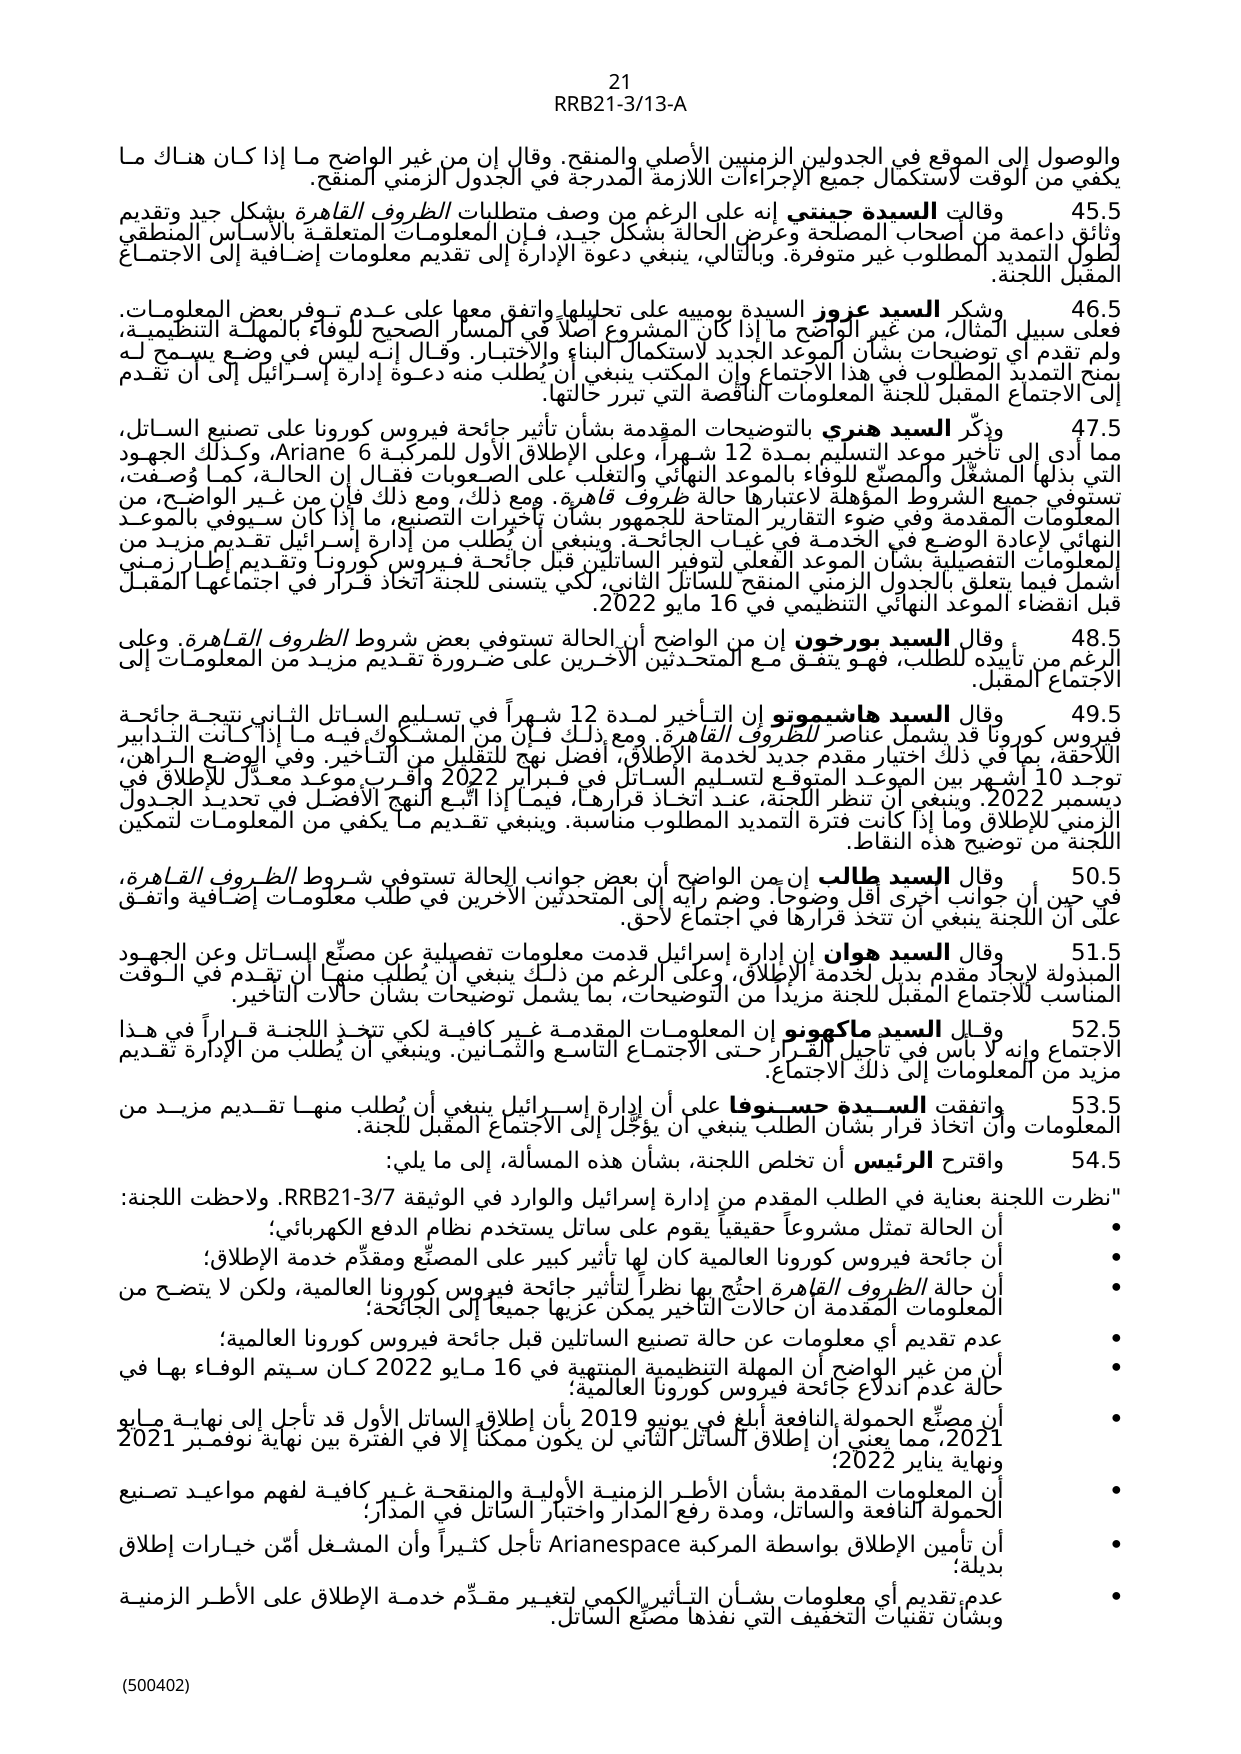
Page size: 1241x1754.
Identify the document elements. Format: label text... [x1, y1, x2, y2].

text 46.5 وشكر السيد عزوز السيدة بومييه على تحليلها واتفق معها على عدم توفر بعض المعلومات. فعلى سبيل المثال، من غير الواضح ما إذا كان المشروع أصلاً في المسار الصحيح للوفاء بالمهلة التنظيمية، ولم تقدم أي توضيحات بشأن الموعد الجديد لاستكمال البناء والاختبار. وقال إنه ليس في وضع يسمح له بمنح التمديد المطلوب في هذا الاجتماع وإن المكتب ينبغي أن يُطلب منه دعوة إدارة إسرائيل إلى أن تقدم إلى الاجتماع المقبل للجنة المعلومات الناقصة التي تبرر حالتها. [118, 301, 1122, 407]
text 47.5 وذكّر السيد هنري بالتوضيحات المقدمة بشأن تأثير جائحة فيروس كورونا على تصنيع الساتل، مما أدى إلى تأخير موعد التسليم بمدة 12 شهراً، وعلى الإطلاق الأول للمركبة Ariane 6، وكذلك الجهود التي بذلها المشغّل والمصنّع للوفاء بالموعد النهائي والتغلب على الصعوبات فقال إن الحالة، كما وُصفت، تستوفي جميع الشروط المؤهلة لاعتبارها حالة ظروف قاهرة. ومع ذلك، ومع ذلك فإن من غير الواضح، من المعلومات المقدمة وفي ضوء التقارير المتاحة للجمهور بشأن تأخيرات التصنيع، ما إذا كان سيوفي بالموعد النهائي لإعادة الوضع في الخدمة في غياب الجائحة. وينبغي أن يُطلب من إدارة إسرائيل تقديم مزيد من المعلومات التفصيلية بشأن الموعد الفعلي لتوفير الساتلين قبل جائحة فيروس كورونا وتقديم إطار زمني أشمل فيما يتعلق بالجدول الزمني المنقح للساتل الثاني، لكي يتسنى للجنة اتخاذ قرار في اجتماعها المقبل قبل انقضاء الموعد النهائي التنظيمي في 16 مايو 2022. [118, 420, 1122, 616]
text أن الحالة تمثل مشروعاً حقيقياً يقوم على ساتل يستخدم نظام الدفع الكهربائي؛ [118, 1219, 343, 1240]
text أن جائحة فيروس كورونا العالمية كان لها تأثير كبير على المصنِّع ومقدِّم خدمة الإطلاق؛ [817, 1248, 1122, 1270]
text أن حالة الظروف القاهرة احتُج بها نظراً لتأثير جائحة فيروس كورونا العالمية، ولكن لا يتضح من المعلومات المقدمة أن حالات التأخير يمكن عزيها جميعاً إلى الجائحة؛ [118, 1278, 1122, 1321]
text 54.5 واقترح الرئيس أن تخلص اللجنة، بشأن هذه المسألة، إلى ما يلي: [118, 1152, 788, 1173]
text عدم تقديم أي معلومات عن حالة تصنيع الساتلين قبل جائحة فيروس كورونا العالمية؛ [346, 1329, 577, 1350]
text أن الحالة تمثل مشروعاً حقيقياً يقوم على ساتل يستخدم نظام الدفع الكهربائي؛ [334, 1219, 1122, 1240]
text "نظرت اللجنة بعناية في الطلب المقدم من إدارة إسرائيل والوارد في الوثيقة RRB21-3/7. ولاحظت اللجنة: [118, 1186, 1122, 1211]
text عدم تقديم أي معلومات عن حالة تصنيع الساتلين قبل جائحة فيروس كورونا العالمية؛ [563, 1329, 837, 1350]
text 52.5 وقال السيد ماكهونو إن المعلومات المقدمة غير كافية لكي تتخذ اللجنة قراراً في هذا الاجتماع وإنه لا بأس في تأجيل القرار حتى الاجتماع التاسع والثمانين. وينبغي أن يُطلب من الإدارة تقديم مزيد من المعلومات إلى ذلك الاجتماع. [118, 1020, 1122, 1084]
text 53.5 واتفقت السيدة حسنوفا على أن إدارة إسرائيل ينبغي أن يُطلب منها تقديم مزيد من المعلومات وأن اتخاذ قرار بشأن الطلب ينبغي ان يؤجَّل إلى الاجتماع المقبل للجنة. [118, 1097, 1122, 1139]
text 45.5 وقالت السيدة جينتي إنه على الرغم من وصف متطلبات الظروف القاهرة بشكل جيد وتقديم وثائق داعمة من أصحاب المصلحة وعرض الحالة بشكل جيد، فإن المعلومات المتعلقة بالأساس المنطقي لطول التمديد المطلوب غير متوفرة. وبالتالي، ينبغي دعوة الإدارة إلى تقديم معلومات إضافية إلى الاجتماع المقبل اللجنة. [118, 203, 1122, 288]
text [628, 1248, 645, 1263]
text عدم تقديم أي معلومات بشأن التأثير الكمي لتغيير مقدِّم خدمة الإطلاق على الأطر الزمنية وبشأن تقنيات التخفيف التي نفذها مصنِّع الساتل. [118, 1587, 1122, 1630]
text أن من غير الواضح أن المهلة التنظيمية المنتهية في 16 مايو 2022 كان سيتم الوفاء بها في حالة عدم اندلاع جائحة فيروس كورونا العالمية؛ [118, 1358, 1122, 1401]
text أن المعلومات المقدمة بشأن الأطر الزمنية الأولية والمنقحة غير كافية لفهم مواعيد تصنيع الحمولة النافعة والساتل، ومدة رفع المدار واختبار الساتل في المدار؛ [118, 1482, 1122, 1524]
text 54.5 واقترح الرئيس أن تخلص اللجنة، بشأن هذه المسألة، إلى ما يلي: [910, 1152, 1122, 1173]
text 51.5 وقال السيد هوان إن إدارة إسرائيل قدمت معلومات تفصيلية عن مصنِّع الساتل وعن الجهود المبذولة لإيجاد مقدم بديل لخدمة الإطلاق، وعلى الرغم من ذلك ينبغي أن يُطلب منها أن تقدم في الوقت المناسب للاجتماع المقبل للجنة مزيداً من التوضيحات، بما يشمل توضيحات بشأن حالات التأخير. [118, 944, 1122, 1008]
text أن تأمين الإطلاق بواسطة المركبة Arianespace تأجل كثيراً وأن المشغل أمّن خيارات إطلاق بديلة؛ [118, 1533, 1122, 1579]
text 48.5 وقال السيد بورخون إن من الواضح أن الحالة تستوفي بعض شروط الظروف القاهرة. وعلى الرغم من تأييده للطلب، فهو يتفق مع المتحدثين الآخرين على ضرورة تقديم مزيد من المعلومات إلى الاجتماع المقبل. [118, 629, 1122, 693]
text أن جائحة فيروس كورونا العالمية كان لها تأثير كبير على المصنِّع ومقدِّم خدمة الإطلاق؛ [118, 1248, 468, 1270]
text عدم تقديم أي معلومات عن حالة تصنيع الساتلين قبل جائحة فيروس كورونا العالمية؛ [118, 1329, 360, 1350]
text أن مصنِّع الحمولة النافعة أبلغ في يونيو 2019 بأن إطلاق الساتل الأول قد تأجل إلى نهاية مايو 2021، مما يعني أن إطلاق الساتل الثاني لن يكون ممكناً إلا في الفترة بين نهاية نوفمبر 2021 ونهاية يناير 2022؛ [118, 1409, 1122, 1473]
text 49.5 وقال السيد هاشيموتو إن التأخير لمدة 12 شهراً في تسليم الساتل الثاني نتيجة جائحة فيروس كورونا قد يشمل عناصر للظروف القاهرة. ومع ذلك فإن من المشكوك فيه ما إذا كانت التدابير اللاحقة، بما في ذلك اختيار مقدم جديد لخدمة الإطلاق، أفضل نهج للتقليل من التأخير. وفي الوضع الراهن، توجد 10 أشهر بين الموعد المتوقع لتسليم الساتل في فبراير 2022 وأقرب موعد معدَّل للإطلاق في ديسمبر 2022. وينبغي أن تنظر اللجنة، عند اتخاذ قرارها، فيما إذا اتُّبع النهج الأفضل في تحديد الجدول الزمني للإطلاق وما إذا كانت فترة التمديد المطلوب مناسبة. وينبغي تقديم ما يكفي من المعلومات لتمكين اللجنة من توضيح هذه النقاط. [118, 705, 1122, 855]
text 50.5 وقال السيد طالب إن من الواضح أن بعض جوانب الحالة تستوفي شروط الظروف القاهرة، في حين أن جوانب أخرى أقل وضوحاً. وضم رأيه إلى المتحدثين الآخرين في طلب معلومات إضافية واتفق على أن اللجنة ينبغي أن تتخذ قرارها في اجتماع لاحق. [118, 867, 1122, 931]
text عدم تقديم أي معلومات عن حالة تصنيع الساتلين قبل جائحة فيروس كورونا العالمية؛ [829, 1329, 1122, 1350]
